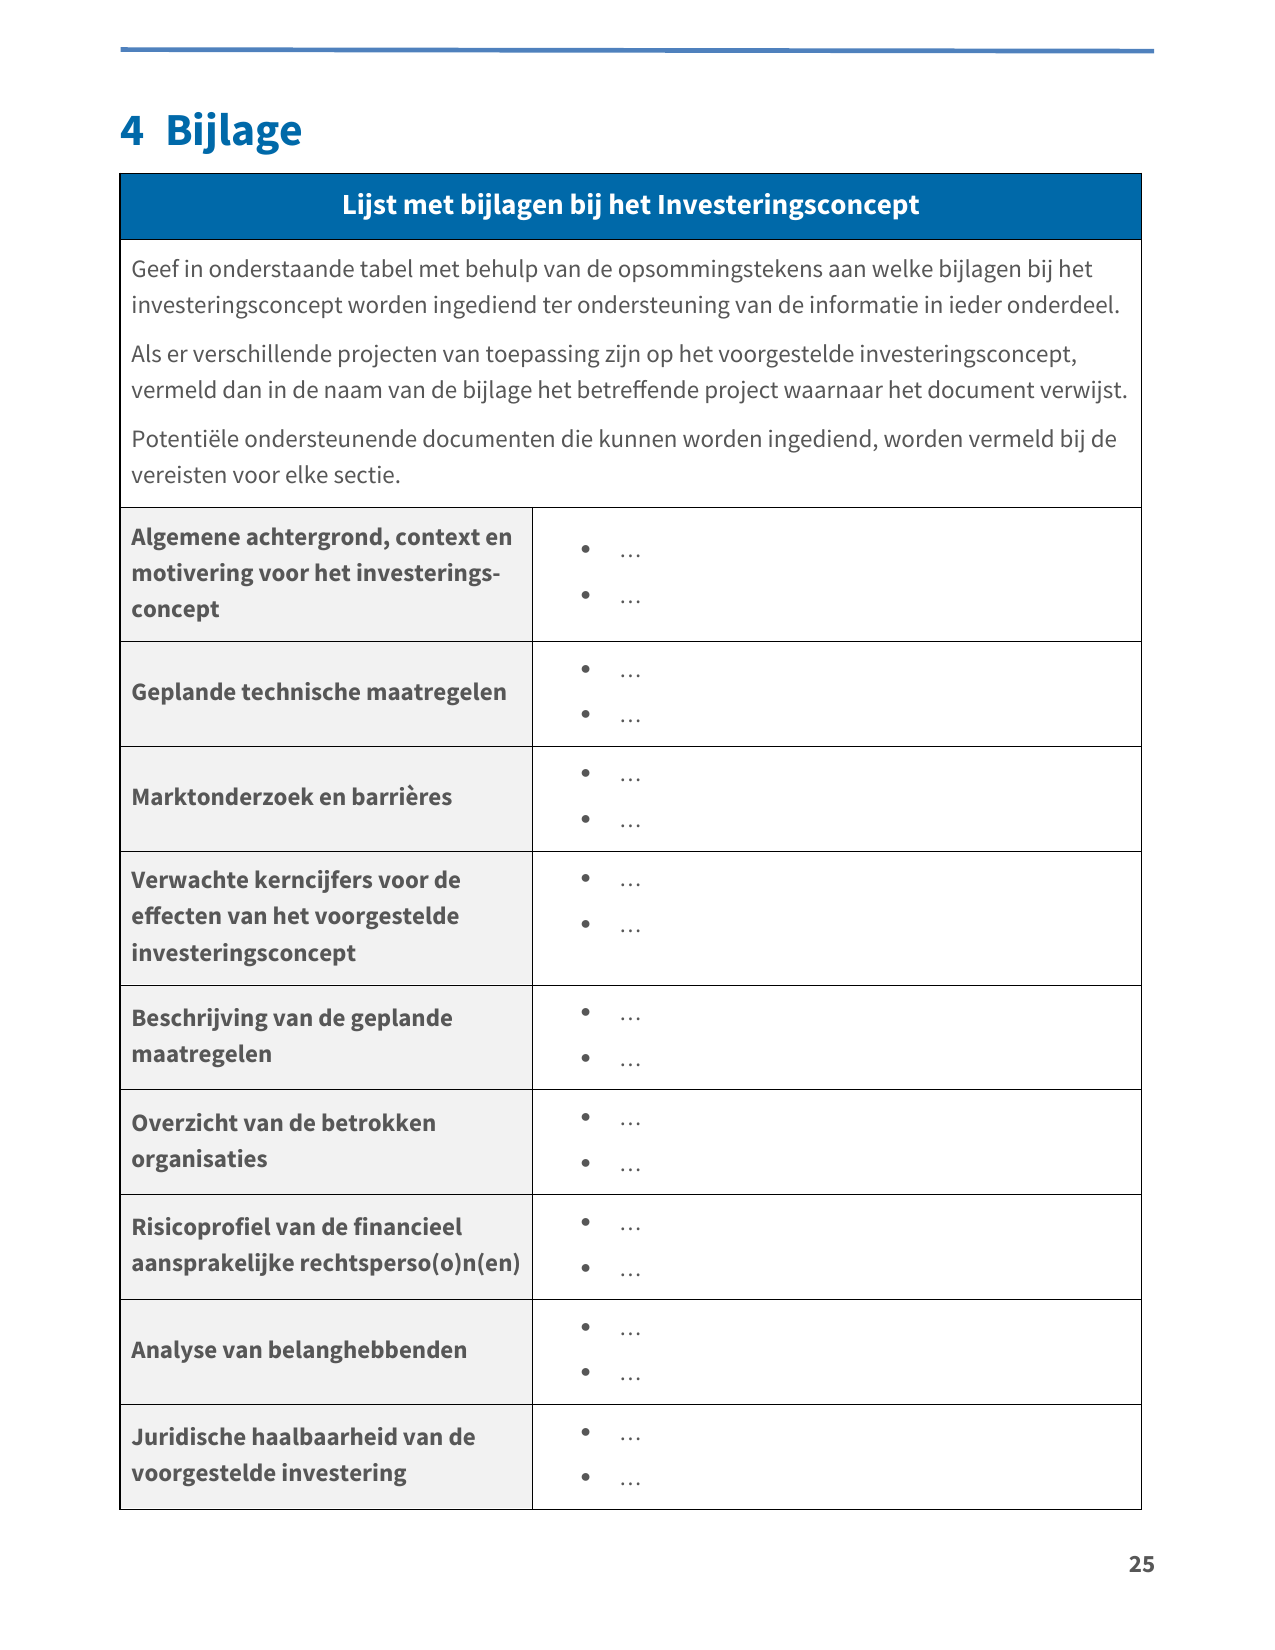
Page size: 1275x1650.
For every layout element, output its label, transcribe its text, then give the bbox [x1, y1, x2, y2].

table_cell … … [533, 1090, 1141, 1194]
table_header Lijst met bijlagen bij het Investeringsconcept [121, 174, 1141, 239]
table_cell … … [533, 986, 1141, 1089]
table_cell … … [533, 642, 1141, 746]
subtitle Bijlage [120, 100, 1155, 158]
table_cell Beschrijving van de geplande maatregelen [121, 986, 532, 1089]
table_cell Analyse van belanghebbenden [121, 1300, 532, 1404]
table_cell Marktonderzoek en barrières [121, 747, 532, 851]
table_cell Overzicht van de betrokken organisaties [121, 1090, 532, 1194]
table_cell … … [533, 1405, 1141, 1508]
table_cell Algemene achtergrond, context en motivering voor het investerings-concept [121, 508, 532, 641]
table_cell … … [533, 1300, 1141, 1404]
table_cell … … [533, 852, 1141, 984]
table_cell Risicoprofiel van de financieel aansprakelijke rechtsperso(o)n(en) [121, 1195, 532, 1299]
table_cell … … [533, 747, 1141, 851]
table_cell … … [533, 1195, 1141, 1299]
table_cell Verwachte kerncijfers voor de effecten van het voorgestelde investeringsconcept [121, 852, 532, 984]
table_cell Geef in onderstaande tabel met behulp van de opsommingstekens aan welke bijlagen bij het investeringsconcept worden ingediend ter ondersteuning van de informatie in ieder onderdeel. Als er verschillende projecten van toepassing zijn op het voorgestelde investeringsconcept, vermeld dan in de naam van de bijlage het betreffende project waarnaar het document verwijst. Potentiële ondersteunende documenten die kunnen worden ingediend, worden vermeld bij de vereisten voor elke sectie. [121, 240, 1141, 507]
table_cell Juridische haalbaarheid van de voorgestelde investering [121, 1405, 532, 1508]
table_cell Geplande technische maatregelen [121, 642, 532, 746]
table_cell … … [533, 508, 1141, 641]
